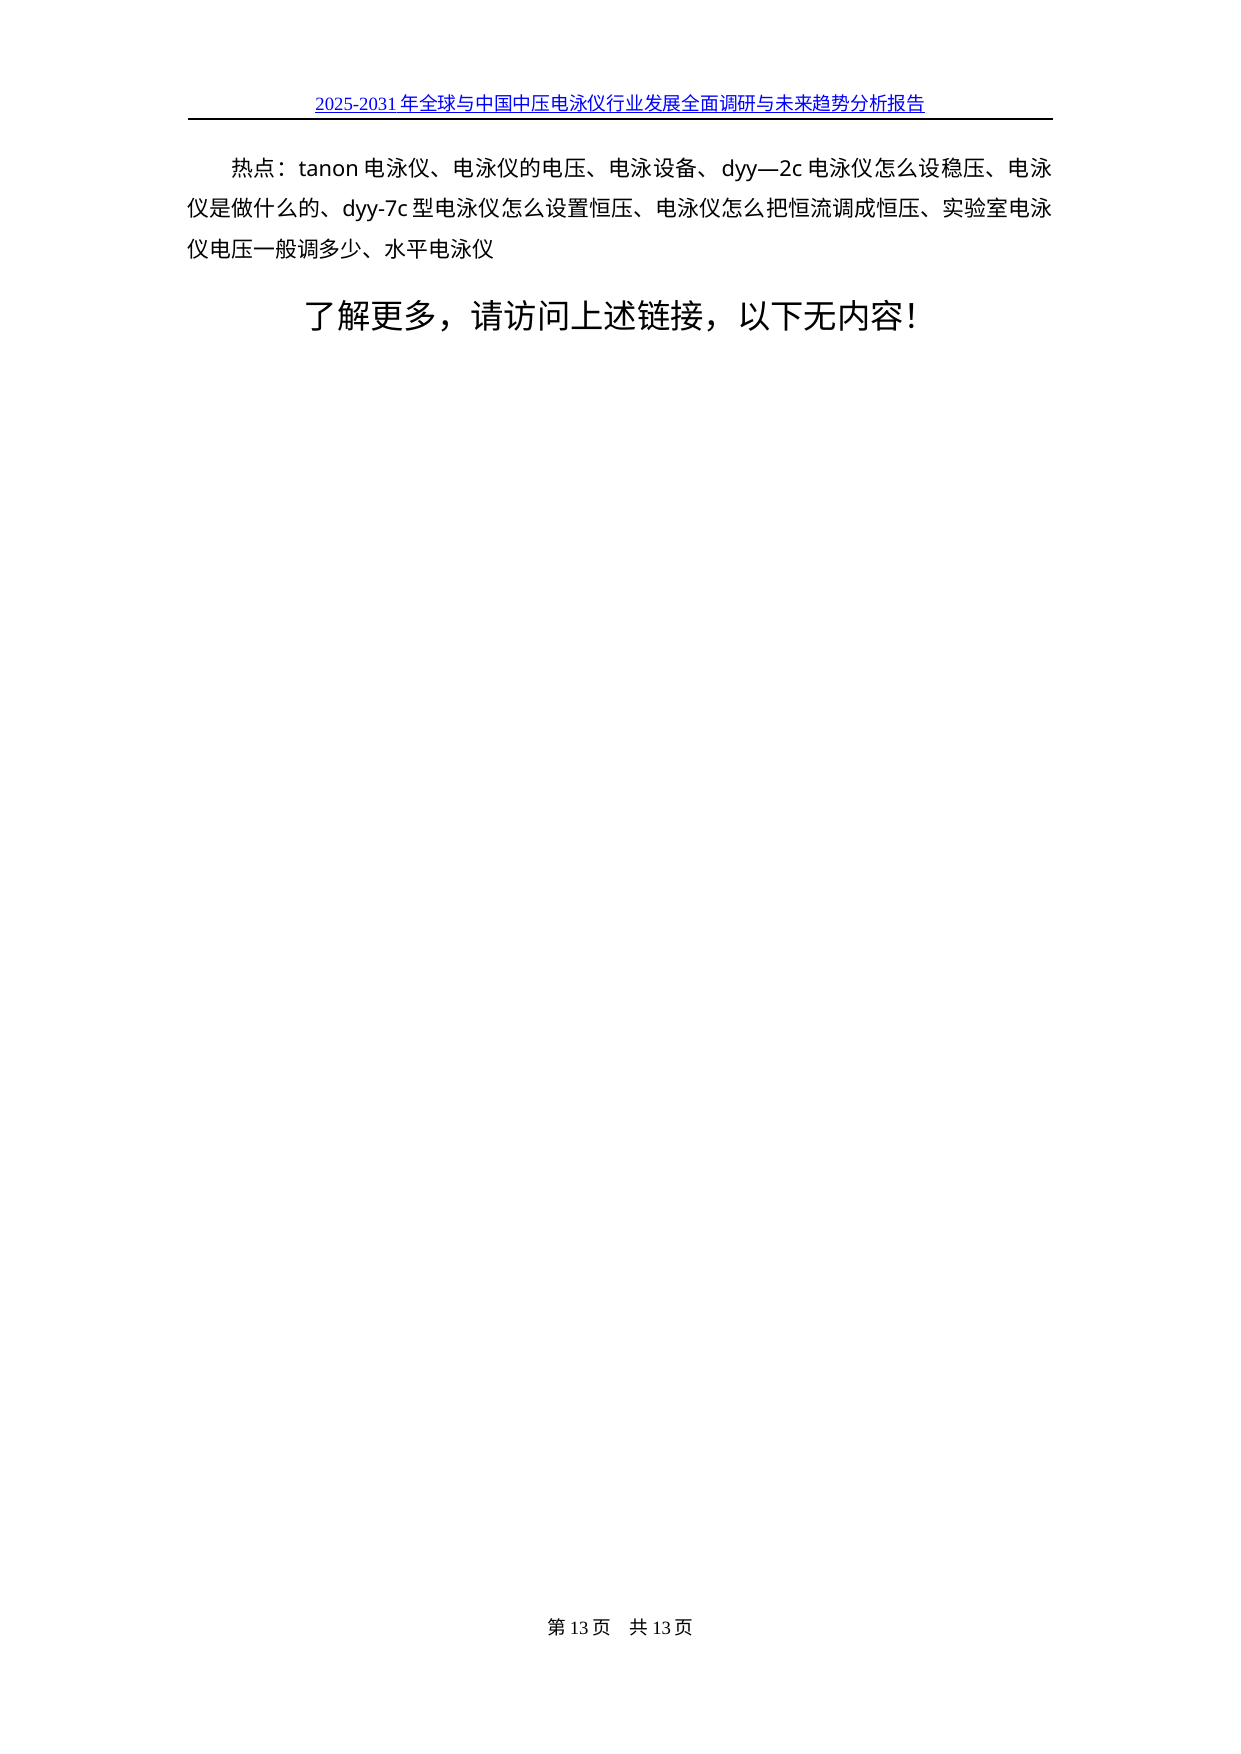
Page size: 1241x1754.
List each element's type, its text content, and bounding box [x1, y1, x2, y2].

text 热点：tanon电泳仪、电泳仪的电压、电泳设备、dyy—2c电泳仪怎么设稳压、电泳仪是做什么的、dyy-7c型电泳仪怎么设置恒压、电泳仪怎么把恒流调成恒压、实验室电泳仪电压一般调多少、水平电泳仪 [187, 150, 1053, 264]
title 了解更多，请访问上述链接，以下无内容！ [187, 282, 1053, 347]
